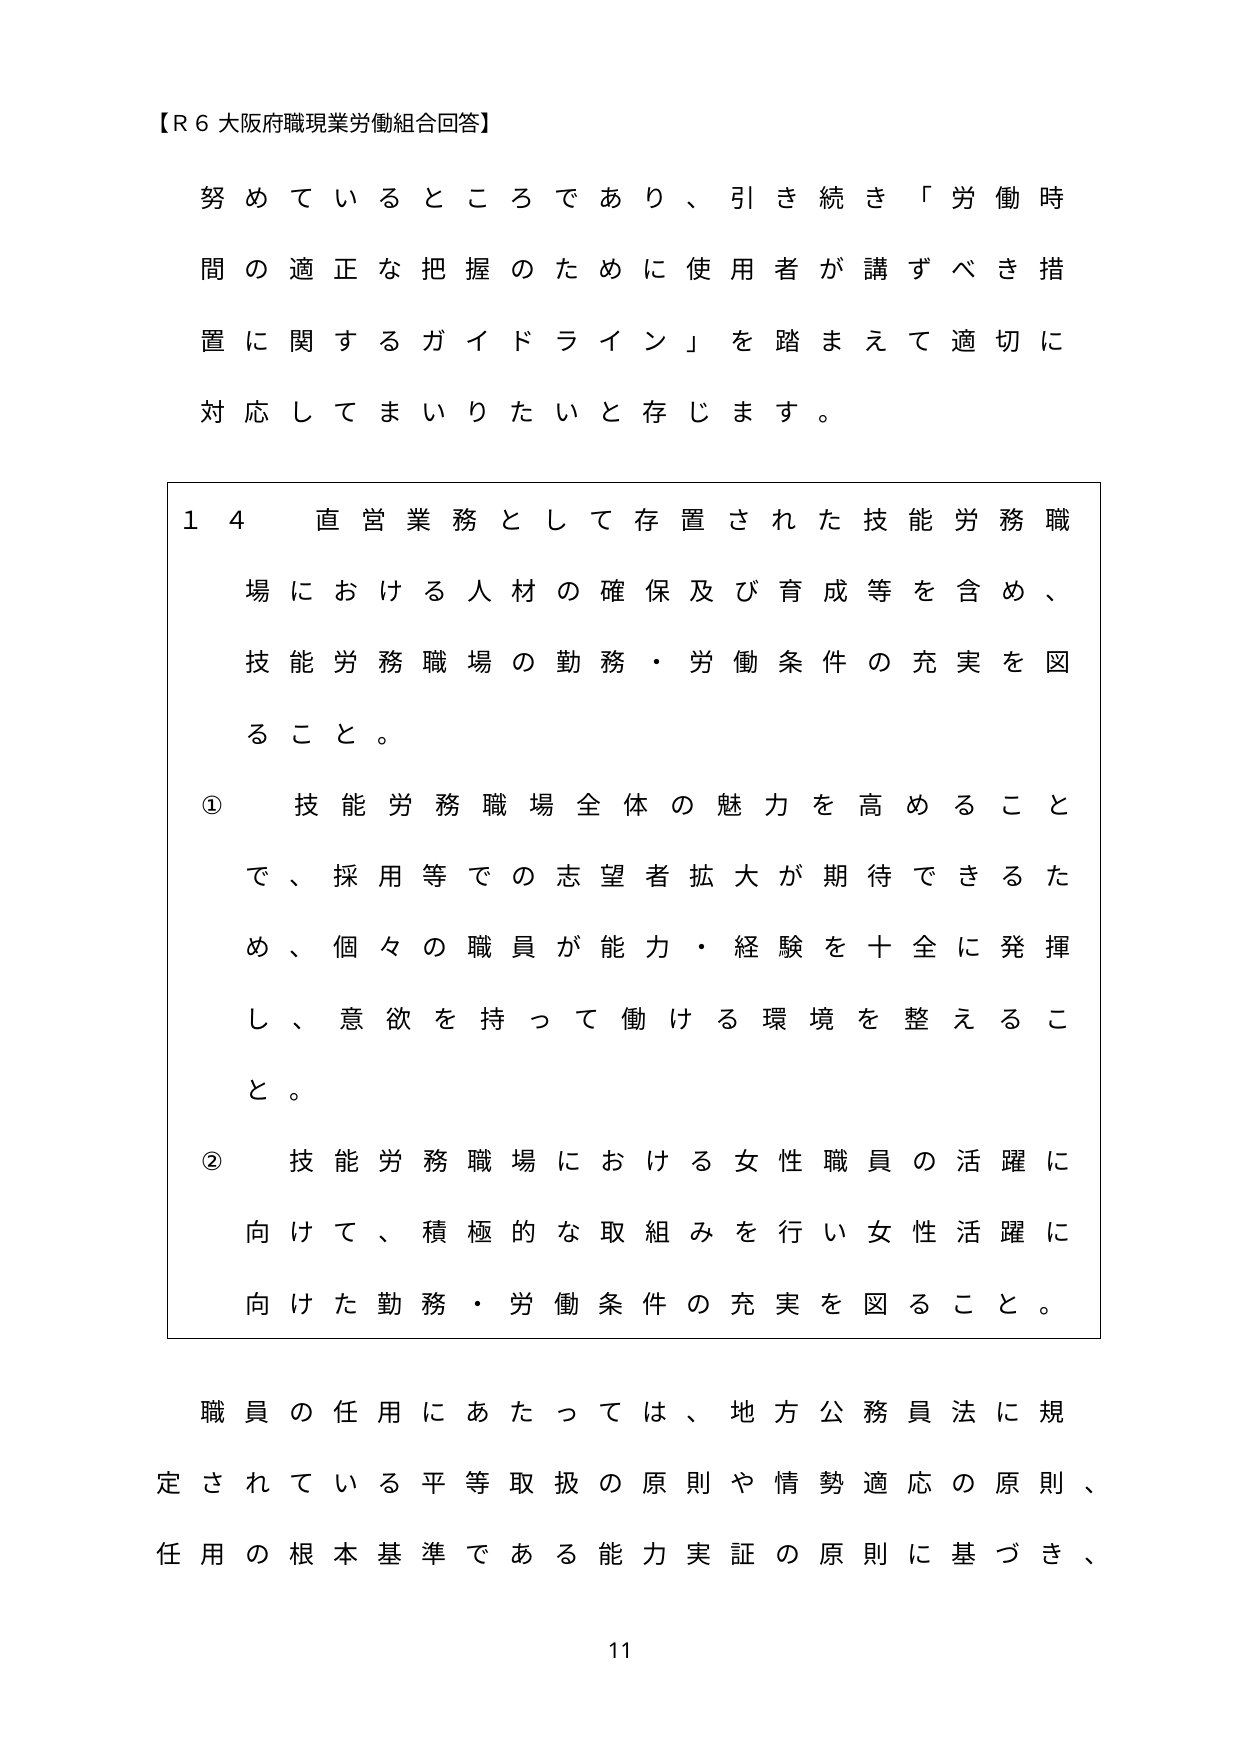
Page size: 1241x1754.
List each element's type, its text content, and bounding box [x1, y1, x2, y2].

table_header １４ 直営業務として存置された技能労務職場における人材の確保及び育成等を含め、技能労務職場の勤務・労働条件の充実を図ること。 ① 技能労務職場全体の魅力を高めることで、採用等での志望者拡大が期待できるため、個々の職員が能力・経験を十全に発揮し、意欲を持って働ける環境を整えること。 ② 技能労務職場における女性職員の活躍に向けて、積極的な取組みを行い女性活躍に向けた勤務・労働条件の充実を図ること。 [168, 483, 1100, 1338]
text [178, 161, 1084, 446]
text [156, 1374, 1084, 1588]
